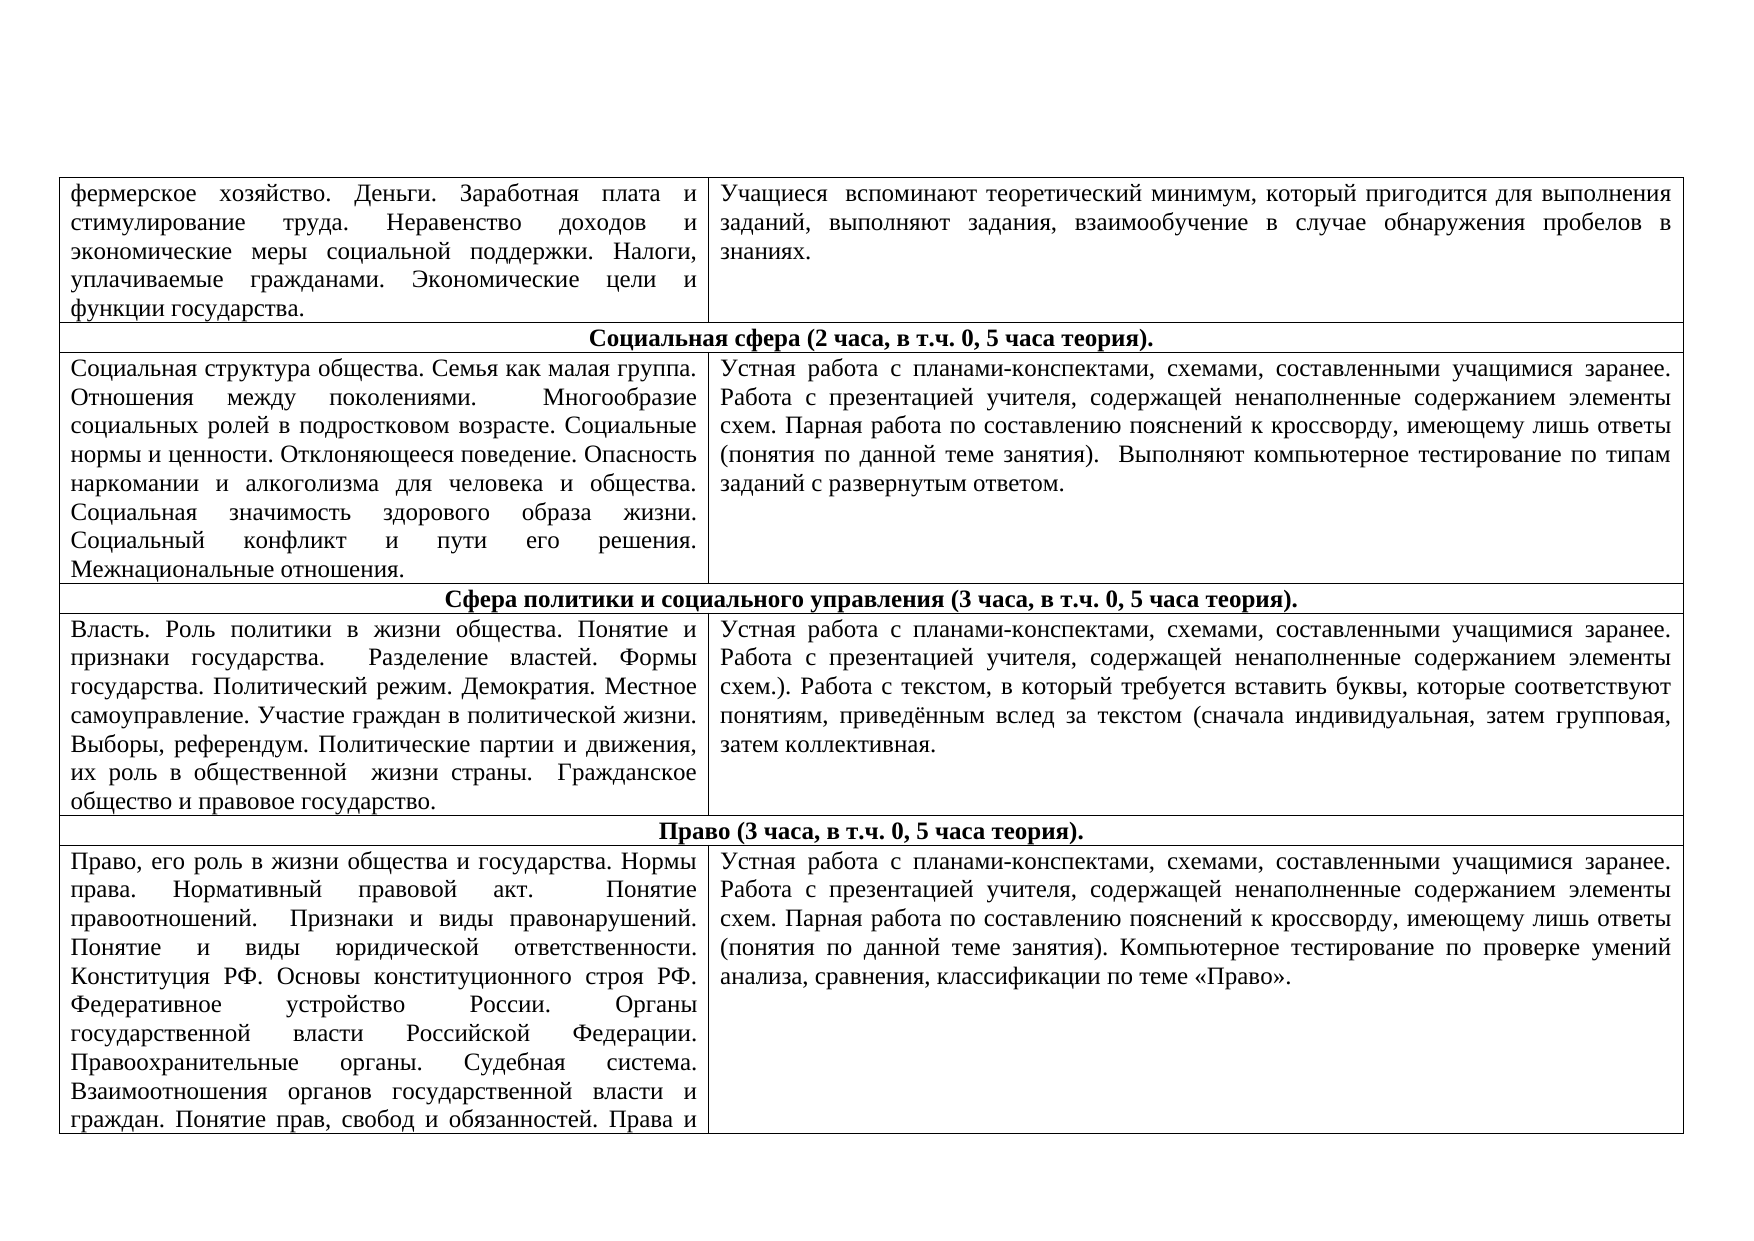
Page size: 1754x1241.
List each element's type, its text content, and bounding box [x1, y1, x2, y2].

table_cell Устная работа с планами-конспектами, схемами, составленными учащимися заранее. Работа с презентацией учителя, содержащей ненаполненные содержанием элементы схем.). Работа с текстом, в который требуется вставить буквы, которые соответствуют понятиям, приведённым вслед за текстом (сначала индивидуальная, затем групповая, затем коллективная. [709, 614, 1683, 815]
table_cell Сфера политики и социального управления (3 часа, в т.ч. 0, 5 часа теория). [60, 584, 1683, 613]
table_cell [709, 178, 1683, 322]
table_cell Устная работа с планами-конспектами, схемами, составленными учащимися заранее. Работа с презентацией учителя, содержащей ненаполненные содержанием элементы схем. Парная работа по составлению пояснений к кроссворду, имеющему лишь ответы (понятия по данной теме занятия). Выполняют компьютерное тестирование по типам заданий с развернутым ответом. [709, 353, 1683, 583]
table_cell Право (3 часа, в т.ч. 0, 5 часа теория). [60, 816, 1683, 845]
table_cell Власть. Роль политики в жизни общества. Понятие и признаки государства. Разделение властей. Формы государства. Политический режим. Демократия. Местное самоуправление. Участие граждан в политической жизни. Выборы, референдум. Политические партии и движения, их роль в общественной жизни страны. Гражданское общество и правовое государство. [60, 614, 708, 815]
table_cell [709, 846, 1683, 1133]
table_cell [60, 178, 708, 322]
table_cell Социальная структура общества. Семья как малая группа. Отношения между поколениями. Многообразие социальных ролей в подростковом возрасте. Социальные нормы и ценности. Отклоняющееся поведение. Опасность наркомании и алкоголизма для человека и общества. Социальная значимость здорового образа жизни. Социальный конфликт и пути его решения. Межнациональные отношения. [60, 353, 708, 583]
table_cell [60, 846, 708, 1133]
table_cell Социальная сфера (2 часа, в т.ч. 0, 5 часа теория). [60, 323, 1683, 352]
